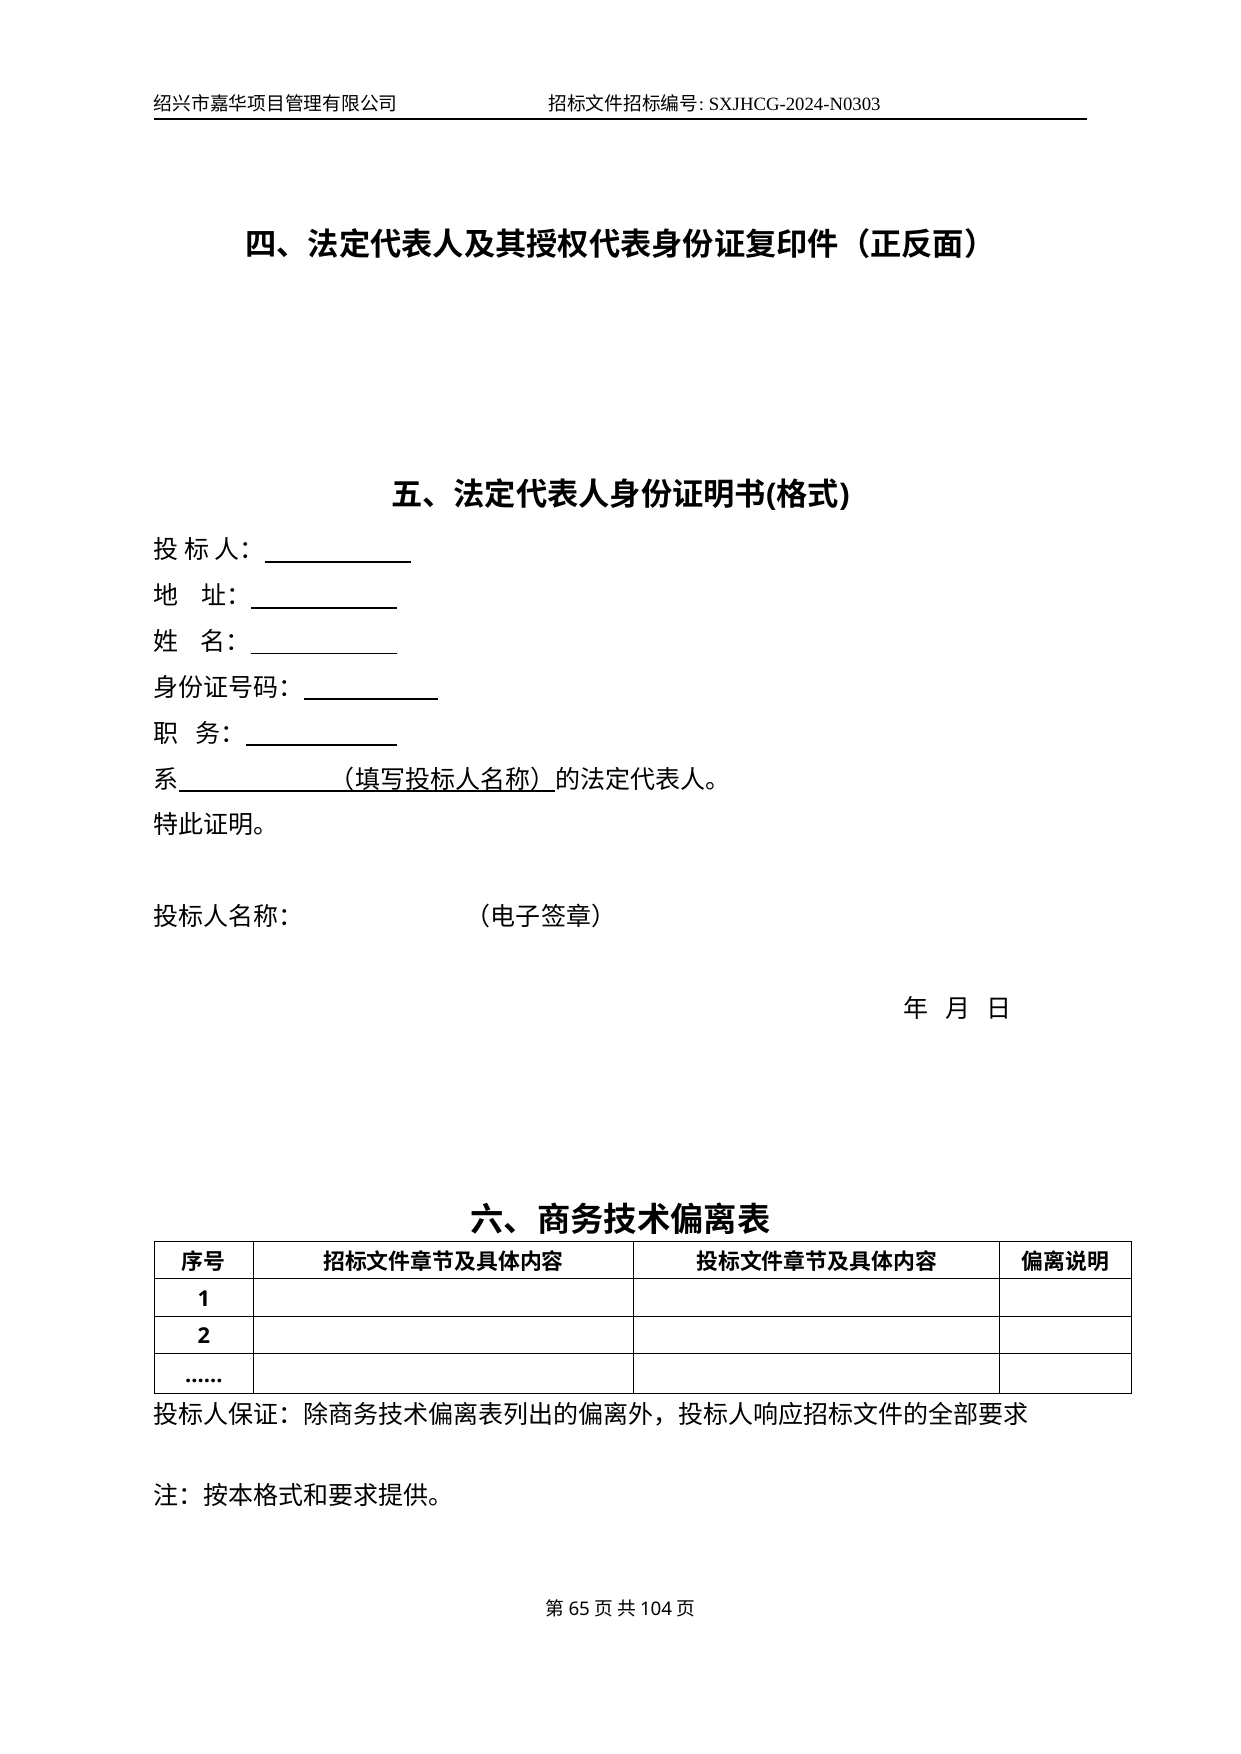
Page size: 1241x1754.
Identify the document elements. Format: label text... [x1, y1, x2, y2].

table_cell [254, 1317, 633, 1353]
text 投标人保证：除商务技术偏离表列出的偏离外，投标人响应招标文件的全部要求 [153, 1394, 1087, 1430]
table_cell [634, 1317, 999, 1353]
text 年 月 日 [153, 981, 1012, 1026]
table_cell [1000, 1279, 1131, 1316]
text 姓 名： [153, 614, 1057, 660]
table_cell [1000, 1354, 1131, 1393]
table_cell …… [155, 1354, 253, 1393]
table_header 序号 [155, 1242, 253, 1278]
text 身份证号码： [153, 660, 1057, 706]
text 五、法定代表人身份证明书(格式) [153, 439, 1087, 522]
text 职 务： [153, 706, 1057, 751]
text 投 标 人： [153, 522, 1087, 568]
table_cell [634, 1279, 999, 1316]
text 投标人名称： （电子签章） [153, 889, 1087, 935]
table_cell [1000, 1317, 1131, 1353]
text 特此证明。 [153, 797, 1087, 843]
table_header 投标文件章节及具体内容 [634, 1242, 999, 1278]
text 四、法定代表人及其授权代表身份证复印件（正反面） [153, 189, 1087, 272]
table_cell 1 [155, 1279, 253, 1316]
text 地 址： [153, 568, 1087, 614]
table_cell [254, 1279, 633, 1316]
table_cell 2 [155, 1317, 253, 1353]
text 注：按本格式和要求提供。 [153, 1476, 1043, 1512]
text 系 （填写投标人名称）的法定代表人。 [153, 751, 1087, 797]
text 六、商务技术偏离表 [153, 1192, 1087, 1241]
table_cell [634, 1354, 999, 1393]
table_header 偏离说明 [1000, 1242, 1131, 1278]
table_cell [254, 1354, 633, 1393]
table_header 招标文件章节及具体内容 [254, 1242, 633, 1278]
